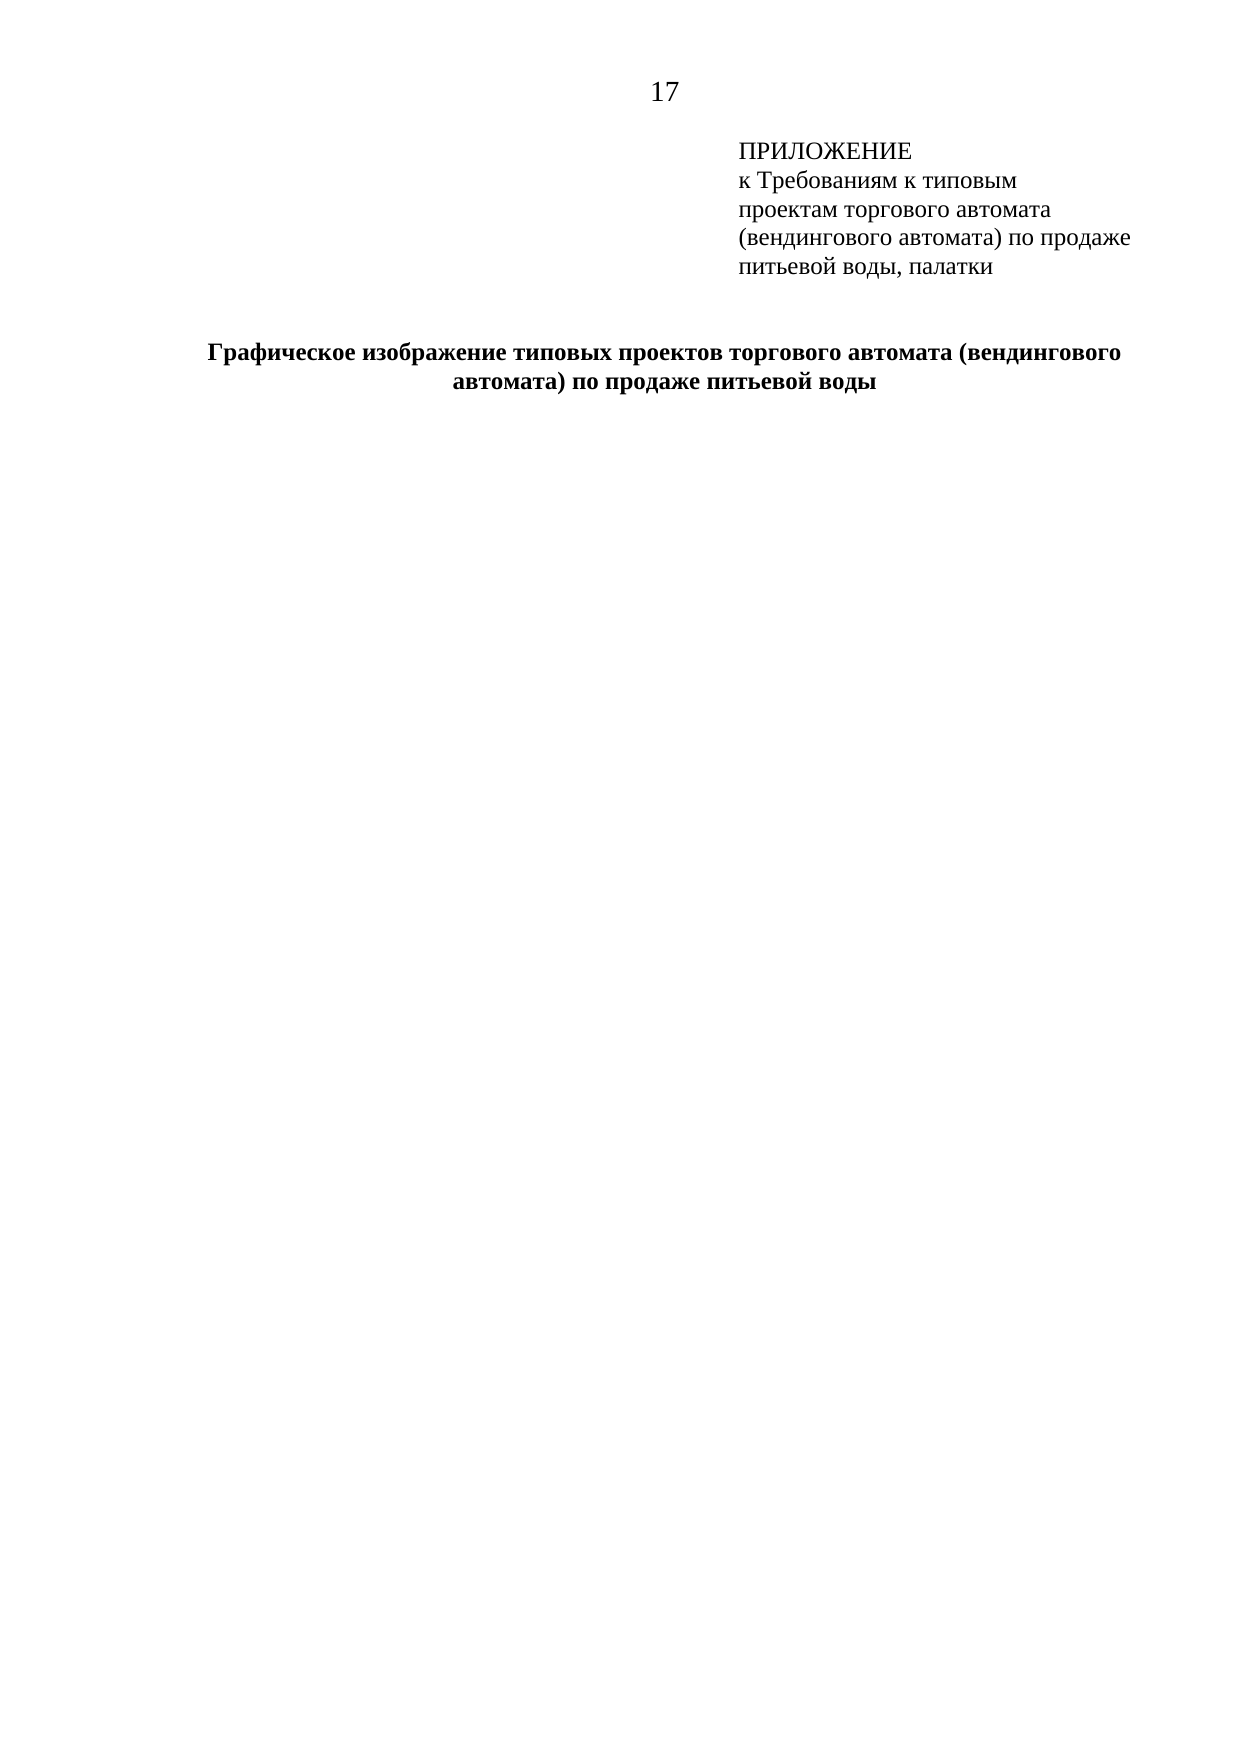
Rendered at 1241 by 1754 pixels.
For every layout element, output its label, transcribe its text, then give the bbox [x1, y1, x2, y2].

text ПРИЛОЖЕНИЕ [738, 136, 1180, 165]
text к Требованиям к типовым проектам торгового автомата (вендингового автомата) по продаже питьевой воды, палатки [738, 165, 1181, 280]
text Графическое изображение типовых проектов торгового автомата (вендингового автомата) по продаже питьевой воды [148, 337, 1181, 395]
